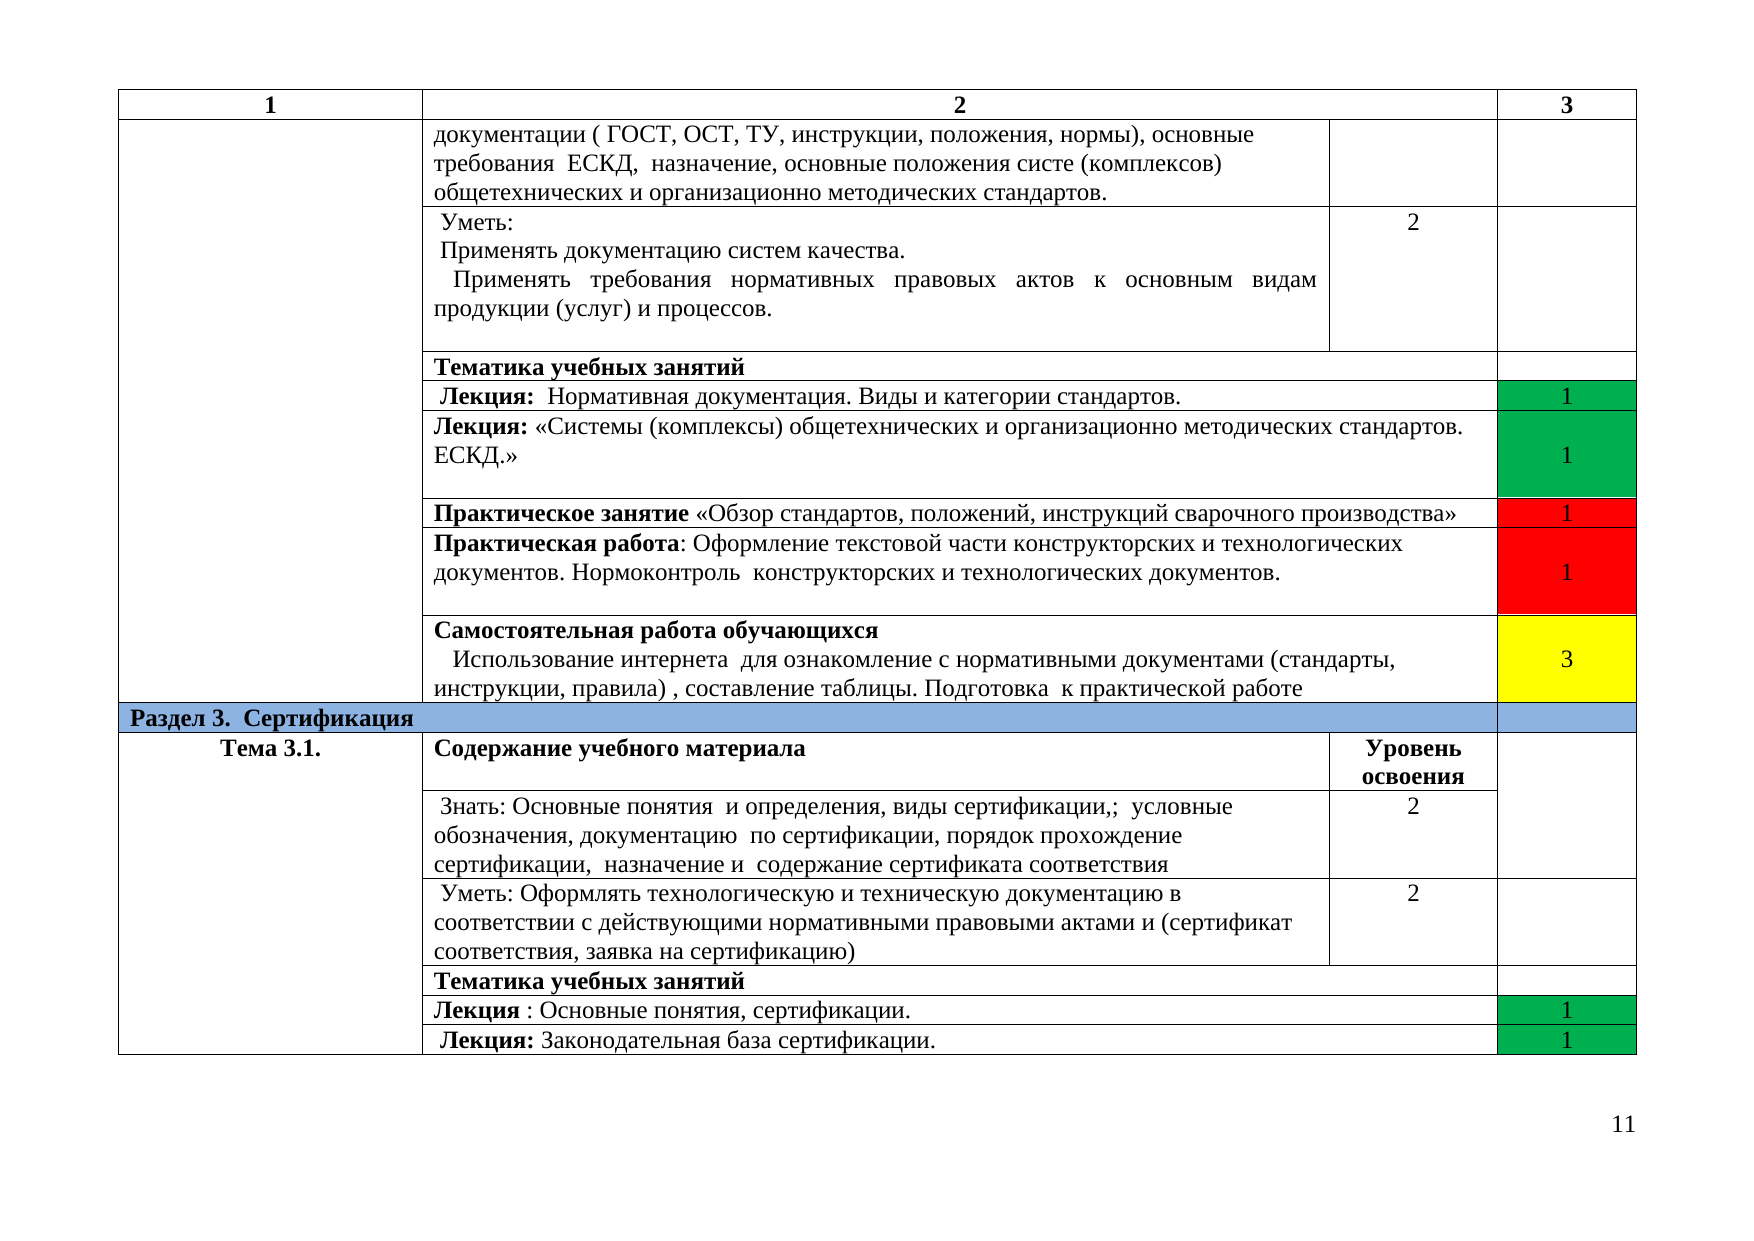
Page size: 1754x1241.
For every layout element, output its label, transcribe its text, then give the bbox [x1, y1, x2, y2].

table_cell 1 [1330, 120, 1497, 206]
table_cell Лекция: Нормативная документация. Виды и категории стандартов. [423, 381, 1497, 410]
table_header 3 [1498, 90, 1636, 118]
table_cell [1498, 207, 1636, 351]
table_cell Содержание учебного материала [423, 733, 1329, 790]
table_cell 2 [1330, 791, 1497, 877]
table_cell Тематика учебных занятий [423, 966, 1497, 994]
table_cell Раздел 3. Сертификация [119, 703, 1497, 732]
table_cell Практическое занятие «Обзор стандартов, положений, инструкций сварочного производства» [423, 499, 1497, 527]
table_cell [423, 120, 1329, 206]
table_cell Уметь: Оформлять технологическую и техническую документацию в соответствии с действующими нормативными правовыми актами и (сертификат соответствия, заявка на сертификацию) [423, 879, 1329, 965]
table_cell Знать: Основные понятия и определения, виды сертификации,; условные обозначения, документацию по сертификации, порядок прохождение сертификации, назначение и содержание сертификата соответствия [423, 791, 1329, 877]
table_cell 2 [1330, 879, 1497, 965]
table_cell Лекция: Законодательная база сертификации. [423, 1025, 1497, 1054]
table_cell Лекция: «Системы (комплексы) общетехнических и организационно методических стандартов. ЕСКД.» [423, 411, 1497, 497]
table_cell 1 [1498, 528, 1636, 614]
table_cell [1498, 733, 1636, 877]
table_cell Уметь: Применять документацию систем качества. Применять требования нормативных правовых актов к основным видам продукции (услуг) и процессов. [423, 207, 1329, 351]
table_cell 2 [1330, 207, 1497, 351]
table_header 2 [423, 90, 1497, 118]
table_cell Лекция : Основные понятия, сертификации. [423, 996, 1497, 1024]
table_cell 1 [1498, 411, 1636, 497]
table_cell 3 [1498, 616, 1636, 702]
table_cell Практическая работа: Оформление текстовой части конструкторских и технологических документов. Нормоконтроль конструкторских и технологических документов. [423, 528, 1497, 614]
table_cell Тема 3.1. [119, 733, 422, 1054]
table_cell 1 [1498, 1025, 1636, 1054]
table_cell Самостоятельная работа обучающихся Использование интернета для ознакомление с нормативными документами (стандарты, инструкции, правила) , составление таблицы. Подготовка к практической работе [423, 616, 1497, 702]
table_cell [1498, 352, 1636, 380]
table_cell [1498, 966, 1636, 994]
table_cell 1 [1498, 499, 1636, 527]
table_cell [1498, 703, 1636, 732]
table_cell 1 [1498, 996, 1636, 1024]
table_cell 1 [1498, 381, 1636, 410]
table_cell Тематика учебных занятий [423, 352, 1497, 380]
table_header 1 [119, 90, 422, 118]
table_cell [1498, 879, 1636, 965]
table_cell Уровень освоения [1330, 733, 1497, 790]
